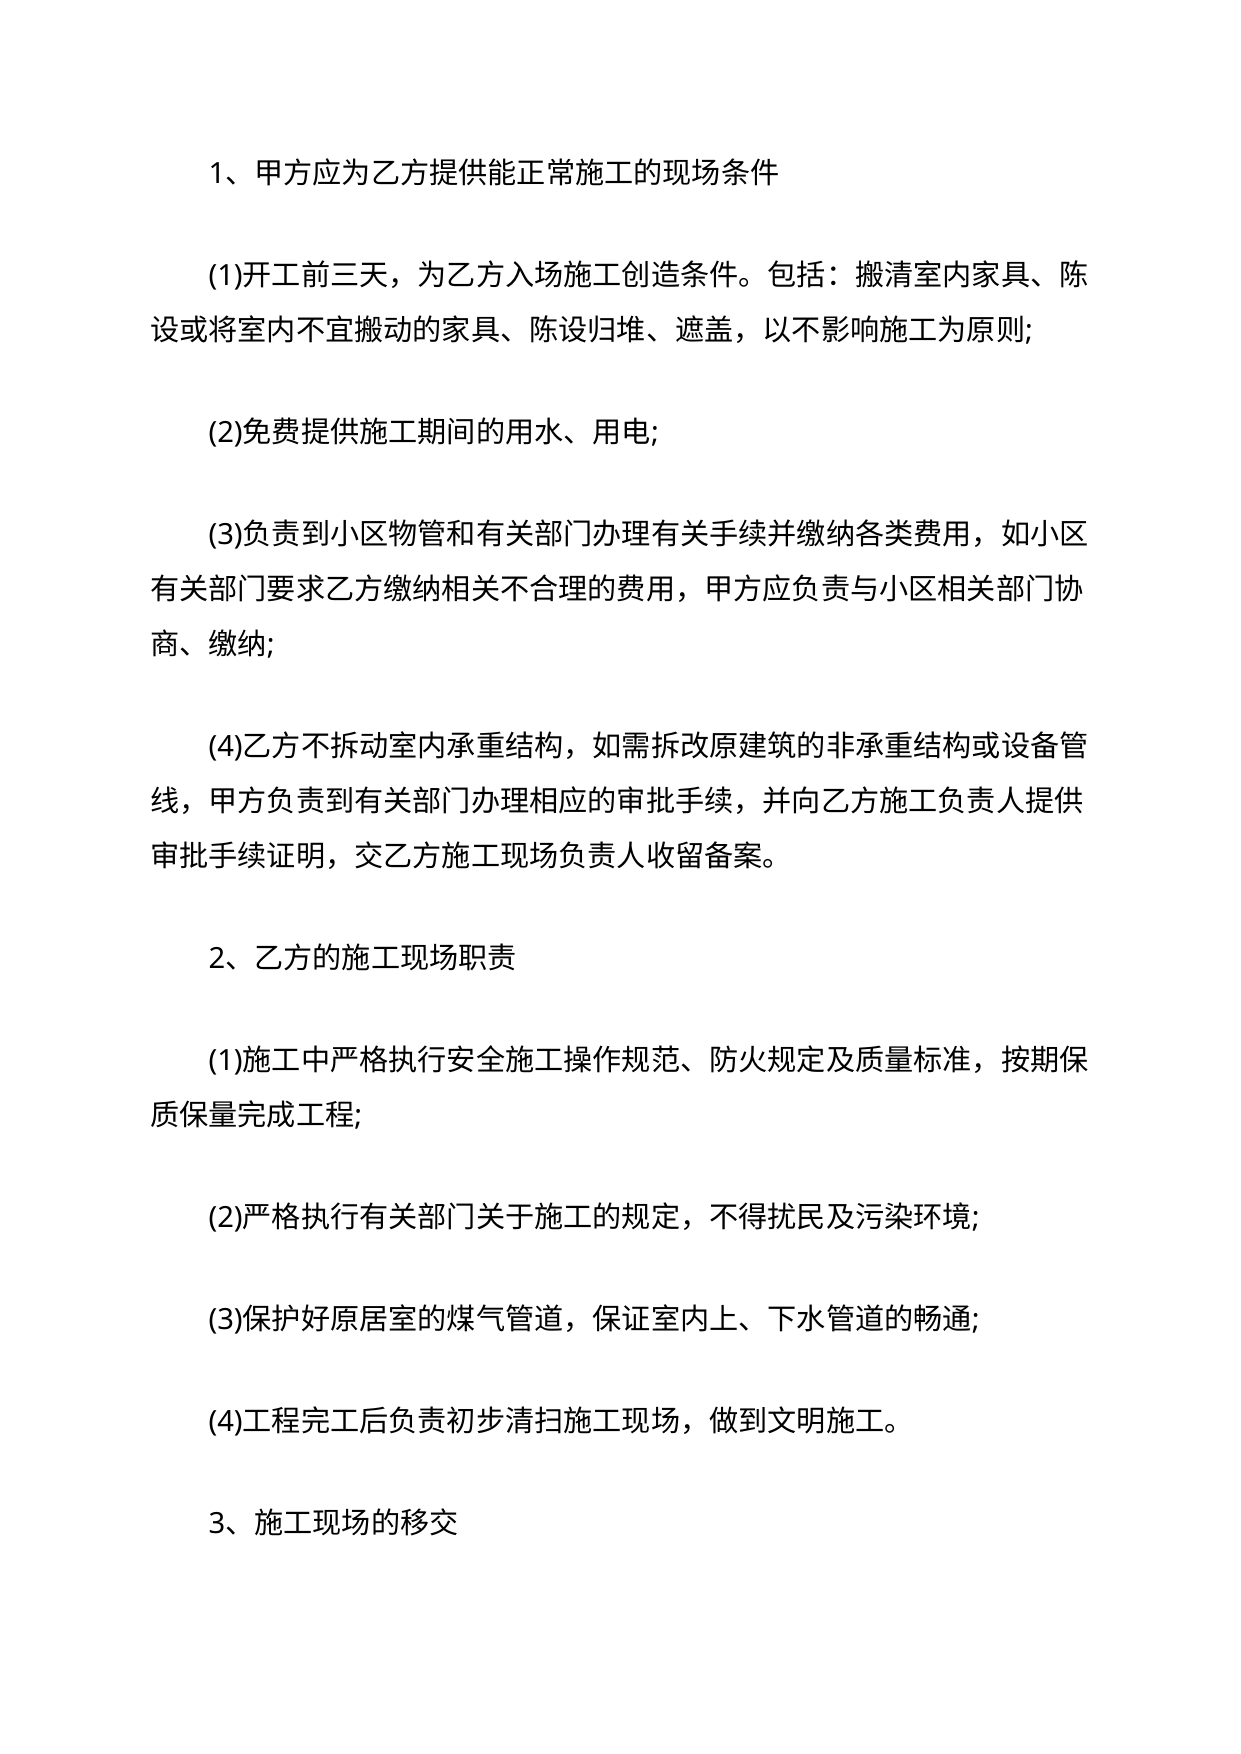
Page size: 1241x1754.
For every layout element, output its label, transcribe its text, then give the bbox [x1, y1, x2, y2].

text (2)免费提供施工期间的用水、用电; [150, 409, 1090, 451]
text (3)保护好原居室的煤气管道，保证室内上、下水管道的畅通; [150, 1295, 1090, 1338]
text 3、施工现场的移交 [150, 1499, 1090, 1542]
text 1、甲方应为乙方提供能正常施工的现场条件 [150, 150, 1090, 192]
text (1)开工前三天，为乙方入场施工创造条件。包括：搬清室内家具、陈设或将室内不宜搬动的家具、陈设归堆、遮盖，以不影响施工为原则; [150, 252, 1090, 349]
text (4)工程完工后负责初步清扫施工现场，做到文明施工。 [150, 1397, 1090, 1440]
text (1)施工中严格执行安全施工操作规范、防火规定及质量标准，按期保质保量完成工程; [150, 1036, 1090, 1134]
text (2)严格执行有关部门关于施工的规定，不得扰民及污染环境; [150, 1193, 1090, 1236]
text (3)负责到小区物管和有关部门办理有关手续并缴纳各类费用，如小区有关部门要求乙方缴纳相关不合理的费用，甲方应负责与小区相关部门协商、缴纳; [150, 511, 1090, 663]
text (4)乙方不拆动室内承重结构，如需拆改原建筑的非承重结构或设备管线，甲方负责到有关部门办理相应的审批手续，并向乙方施工负责人提供审批手续证明，交乙方施工现场负责人收留备案。 [150, 723, 1090, 875]
text 2、乙方的施工现场职责 [150, 934, 1090, 977]
